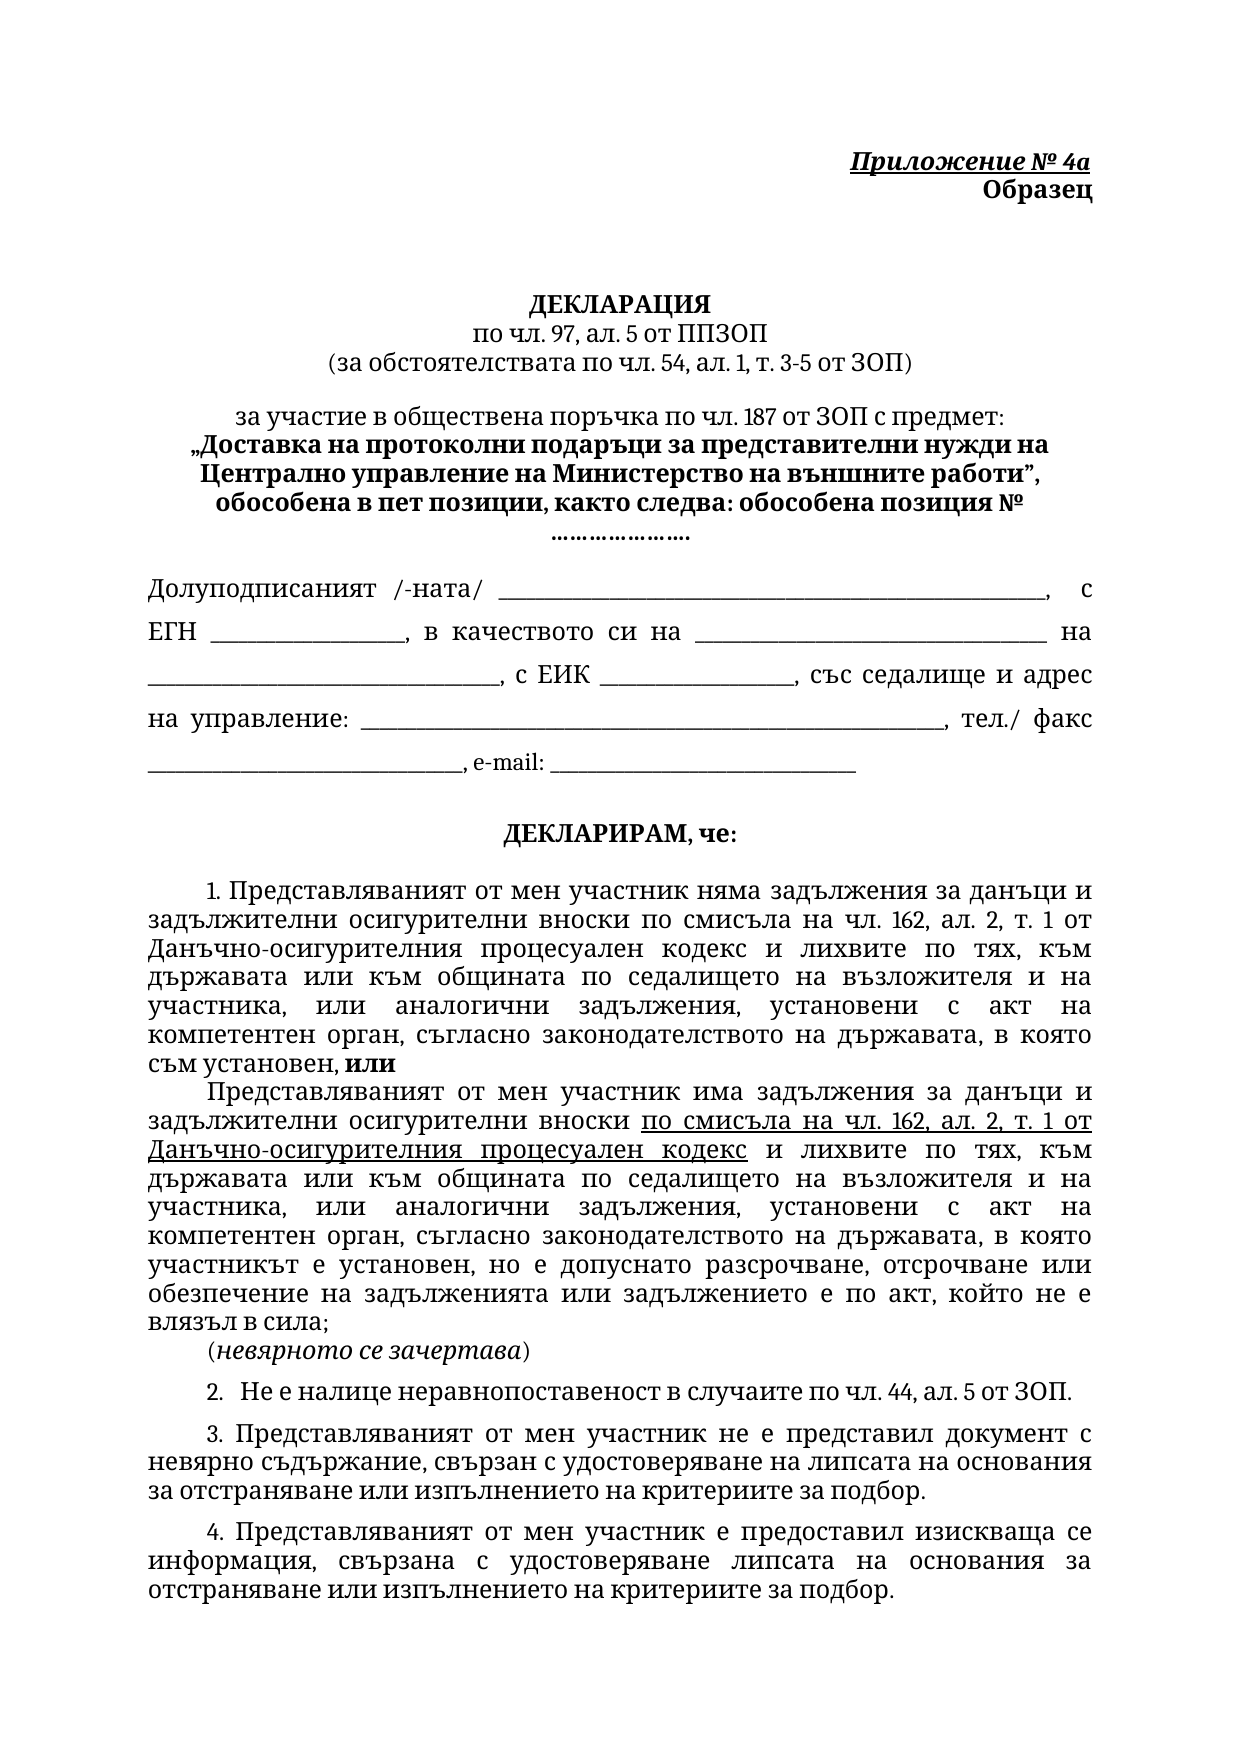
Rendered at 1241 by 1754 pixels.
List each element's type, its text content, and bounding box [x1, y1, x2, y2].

text 1. Представляваният от мен участник няма задължения за данъци и задължителни осигурителни вноски по смисъла на чл. 162, ал. 2, т. 1 от Данъчно-осигурителния процесуален кодекс и лихвите по тях, към държавата или към общината по седалището на възложителя и на участника, или аналогични задължения, установени с акт на компетентен орган, съгласно законодателството на държавата, в която съм установен, или [148, 877, 1093, 1078]
text Образец [148, 176, 1093, 205]
text Долуподписаният /-ната/ ___________________________________________________________, с ЕГН _____________________, в качеството си на ______________________________________ на ______________________________________, с ЕИК _____________________, със седалище и адрес на управление: _______________________________________________________________, тел./ факс __________________________________, e-mail: _________________________________ [148, 575, 1093, 776]
text „Доставка на протоколни подаръци за представителни нужди на Централно управление на Министерство на външните работи”, обособена в пет позиции, както следва: обособена позиция № …………………. [148, 431, 1093, 546]
text 4. Представляваният от мен участник е предоставил изискваща се информация, свързана с удостоверяване липсата на основания за отстраняване или изпълнението на критериите за подбор. [148, 1518, 1093, 1604]
text за участие в обществена поръчка по чл. 187 от ЗОП с предмет: [148, 403, 1093, 431]
text 3. Представляваният от мен участник не е представил документ с невярно съдържание, свързан с удостоверяване на липсата на основания за отстраняване или изпълнението на критериите за подбор. [148, 1419, 1093, 1506]
text ДЕКЛАРАЦИЯ [148, 291, 1093, 320]
text по чл. 97, ал. 5 от ППЗОП [148, 320, 1093, 349]
text Представляваният от мен участник има задължения за данъци и задължителни осигурителни вноски по смисъла на чл. 162, ал. 2, т. 1 от Данъчно-осигурителния процесуален кодекс и лихвите по тях, към държавата или към общината по седалището на възложителя и на участника, или аналогични задължения, установени с акт на компетентен орган, съгласно законодателството на държавата, в която участникът е установен, но е допуснато разсрочване, отсрочване или обезпечение на задълженията или задължението е по акт, който не е влязъл в сила; [148, 1078, 1093, 1337]
text 2. Не е налице неравнопоставеност в случаите по чл. 44, ал. 5 от ЗОП. [148, 1378, 1093, 1407]
text (за обстоятелствата по чл. 54, ал. 1, т. 3-5 от ЗОП) [148, 349, 1093, 378]
text ДЕКЛАРИРАМ, че: [148, 819, 1093, 848]
text (невярното се зачертава) [148, 1337, 1093, 1366]
text Приложение № 4a [148, 148, 1093, 176]
